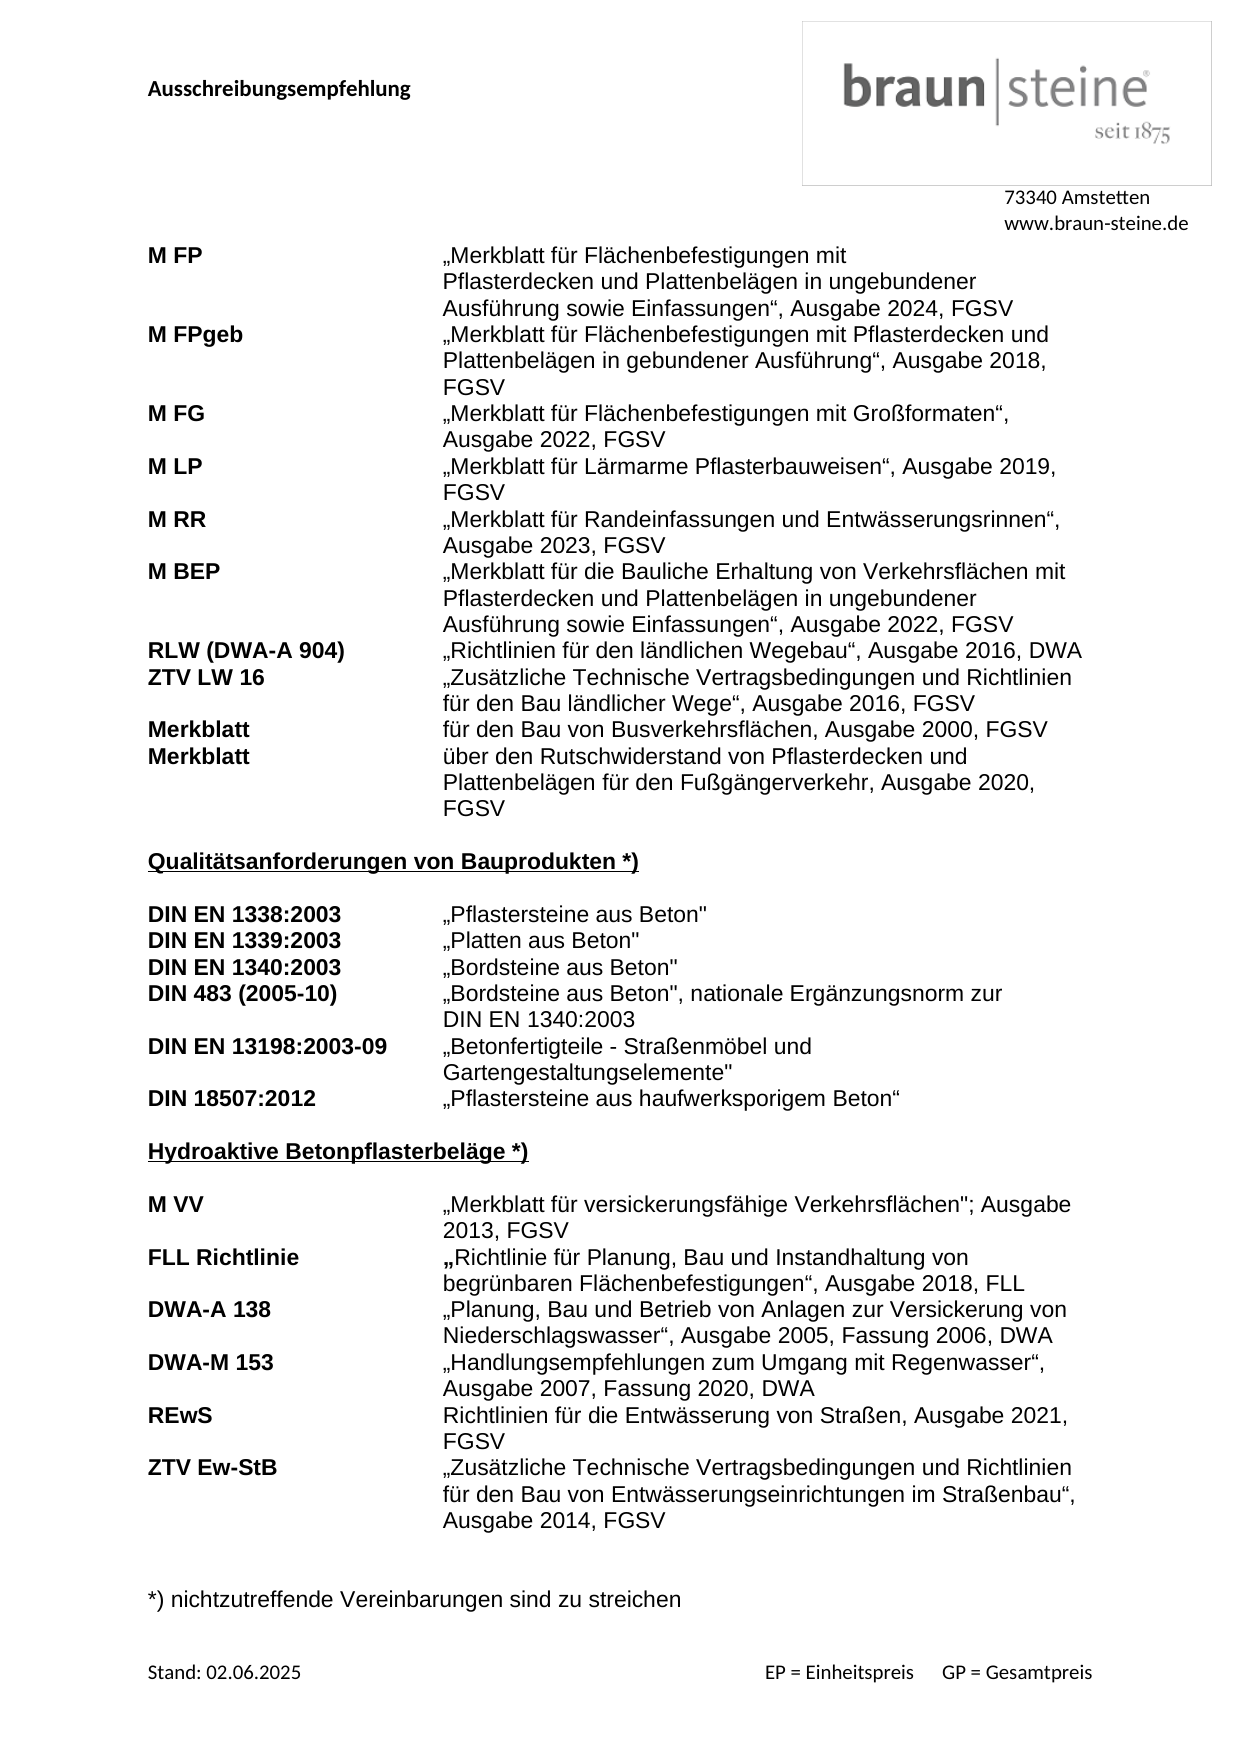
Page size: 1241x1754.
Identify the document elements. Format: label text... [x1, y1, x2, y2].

text M RR „Merkblatt für Randeinfassungen und Entwässerungsrinnen“, Ausgabe 2023, FGSV [148, 506, 1093, 558]
text DIN 18507:2012 „Pflastersteine aus haufwerksporigem Beton“ [148, 1085, 1093, 1112]
text ZTV LW 16 „Zusätzliche Technische Vertragsbedingungen und Richtlinien [148, 664, 1093, 690]
text Merkblatt für den Bau von Busverkehrsflächen, Ausgabe 2000, FGSV [148, 716, 1093, 743]
text DWA-A 138 „Planung, Bau und Betrieb von Anlagen zur Versickerung von Niederschlagswasser“, Ausgabe 2005, Fassung 2006, DWA [148, 1296, 1093, 1349]
text M FG „Merkblatt für Flächenbefestigungen mit Großformaten“, Ausgabe 2022, FGSV [148, 400, 1093, 453]
text Qualitätsanforderungen von Bauprodukten *) [148, 848, 1093, 874]
text M FP „Merkblatt für Flächenbefestigungen mit Pflasterdecken und Plattenbelägen in ungebundener Ausführung sowie Einfassungen“, Ausgabe 2024, FGSV [148, 242, 1093, 321]
text *) nichtzutreffende Vereinbarungen sind zu streichen [148, 1586, 1093, 1612]
text DIN EN 1340:2003 „Bordsteine aus Beton" [148, 953, 1093, 980]
text Gartengestaltungselemente" [148, 1059, 1093, 1085]
text DIN 483 (2005-10) „Bordsteine aus Beton", nationale Ergänzungsnorm zur [148, 980, 1093, 1006]
text M FPgeb „Merkblatt für Flächenbefestigungen mit Pflasterdecken und Plattenbelägen in gebundener Ausführung“, Ausgabe 2018, FGSV [148, 321, 1093, 400]
text ZTV Ew-StB „Zusätzliche Technische Vertragsbedingungen und Richtlinien für den Bau von Entwässerungseinrichtungen im Straßenbau“, Ausgabe 2014, FGSV [148, 1454, 1093, 1533]
text DIN EN 1338:2003 „Pflastersteine aus Beton" [148, 901, 1093, 927]
text DIN EN 1339:2003 „Platten aus Beton" [148, 927, 1093, 953]
text M BEP „Merkblatt für die Bauliche Erhaltung von Verkehrsflächen mit Pflasterdecken und Plattenbelägen in ungebundener Ausführung sowie Einfassungen“, Ausgabe 2022, FGSV [148, 558, 1093, 637]
text REwS Richtlinien für die Entwässerung von Straßen, Ausgabe 2021, FGSV [148, 1402, 1093, 1454]
text M LP „Merkblatt für Lärmarme Pflasterbauweisen“, Ausgabe 2019, FGSV [148, 453, 1093, 506]
text M VV „Merkblatt für versickerungsfähige Verkehrsflächen"; Ausgabe 2013, FGSV [148, 1191, 1093, 1243]
picture [793, 12, 1218, 191]
text DIN EN 13198:2003-09 „Betonfertigteile - Straßenmöbel und [148, 1033, 1093, 1059]
text RLW (DWA-A 904) „Richtlinien für den ländlichen Wegebau“, Ausgabe 2016, DWA [148, 637, 1093, 664]
text DIN EN 1340:2003 [148, 1006, 1093, 1033]
text DWA-M 153 „Handlungsempfehlungen zum Umgang mit Regenwasser“, Ausgabe 2007, Fassung 2020, DWA [148, 1349, 1093, 1402]
text FLL Richtlinie „Richtlinie für Planung, Bau und Instandhaltung von begrünbaren Flächenbefestigungen“, Ausgabe 2018, FLL [148, 1243, 1093, 1296]
text für den Bau ländlicher Wege“, Ausgabe 2016, FGSV [148, 690, 1093, 716]
text Merkblatt über den Rutschwiderstand von Pflasterdecken und Plattenbelägen für den Fußgängerverkehr, Ausgabe 2020, FGSV [148, 743, 1093, 822]
text Hydroaktive Betonpflasterbeläge *) [148, 1138, 1093, 1164]
